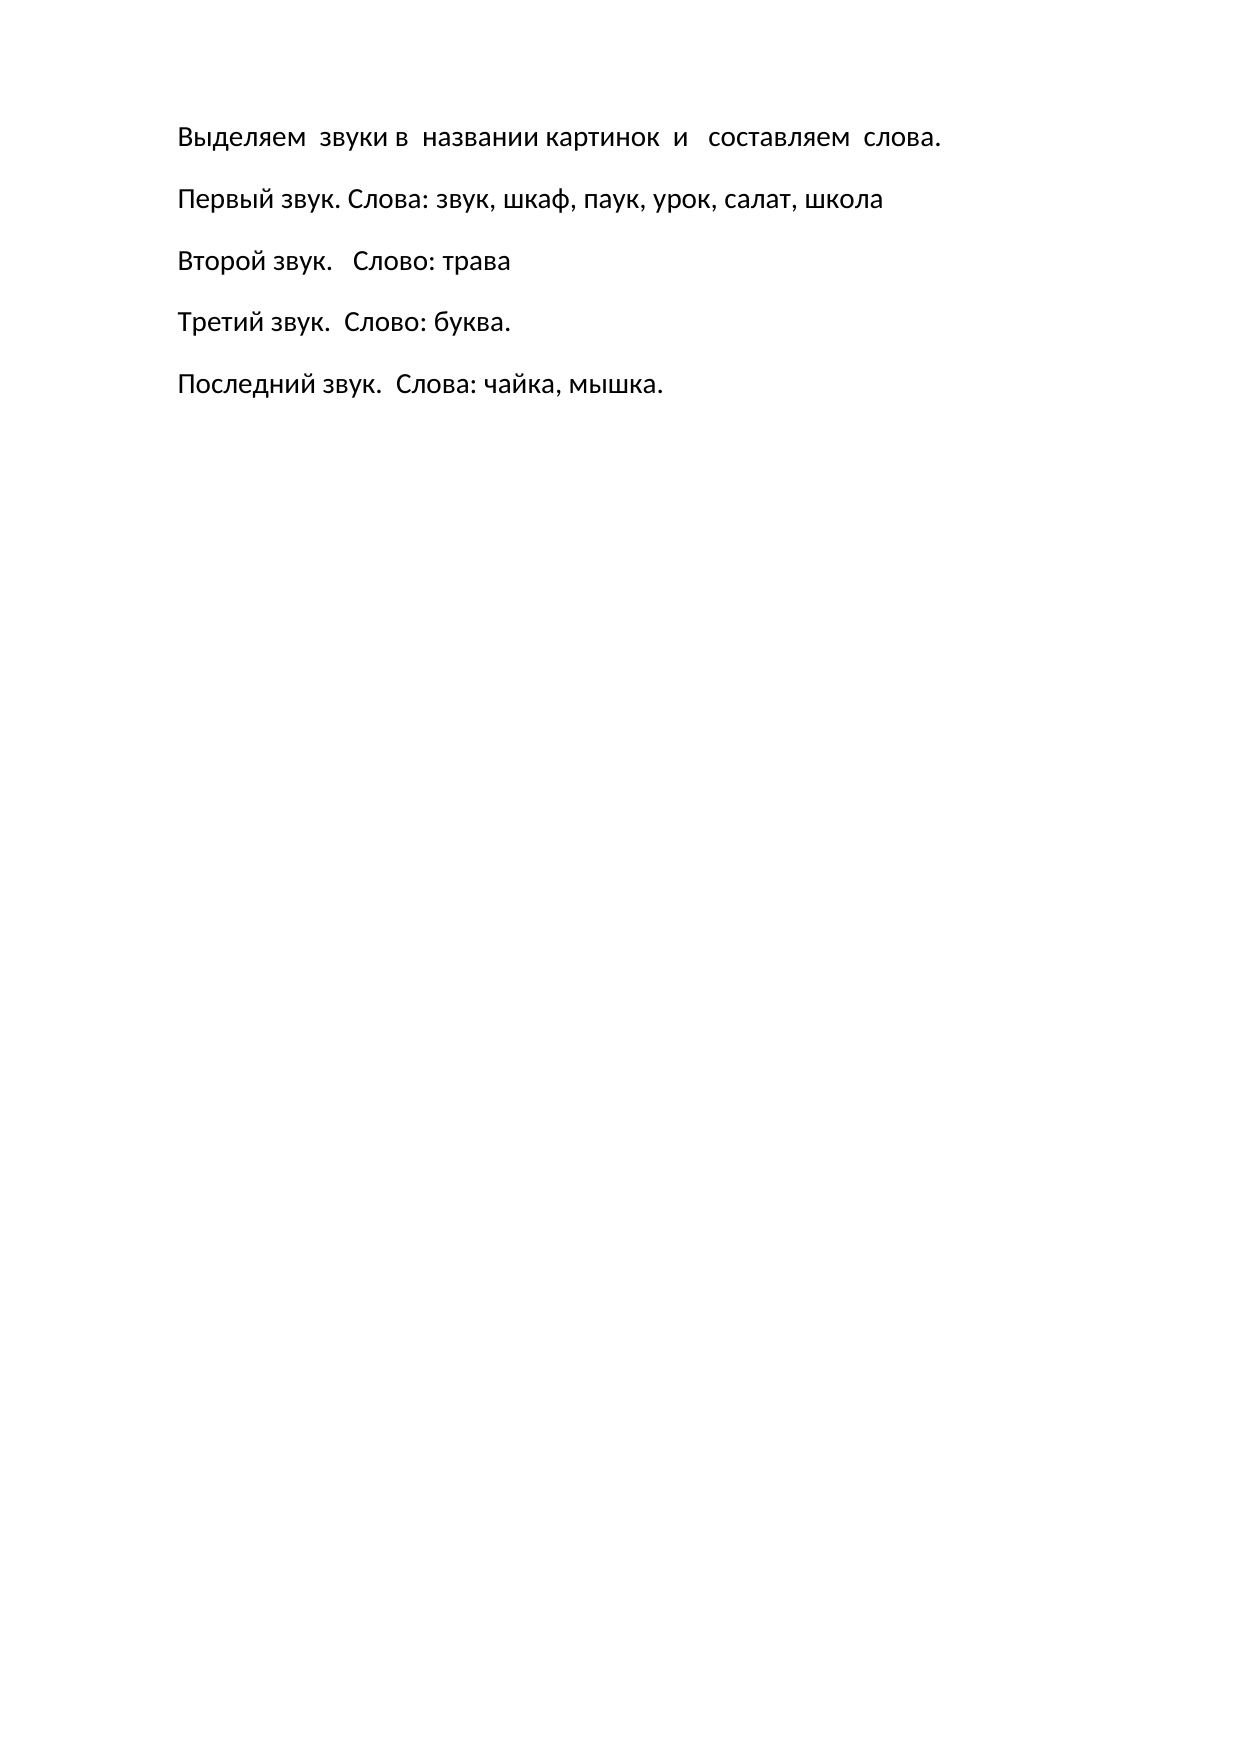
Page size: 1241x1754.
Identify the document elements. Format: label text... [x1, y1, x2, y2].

text Последний звук. Слова: чайка, мышка. [177, 365, 1152, 401]
text Первый звук. Слова: звук, шкаф, паук, урок, салат, школа [177, 180, 1152, 216]
text Третий звук. Слово: буква. [177, 303, 1152, 339]
text Второй звук. Слово: трава [177, 242, 1152, 277]
text Выделяем звуки в названии картинок и составляем слова. [177, 118, 1152, 154]
